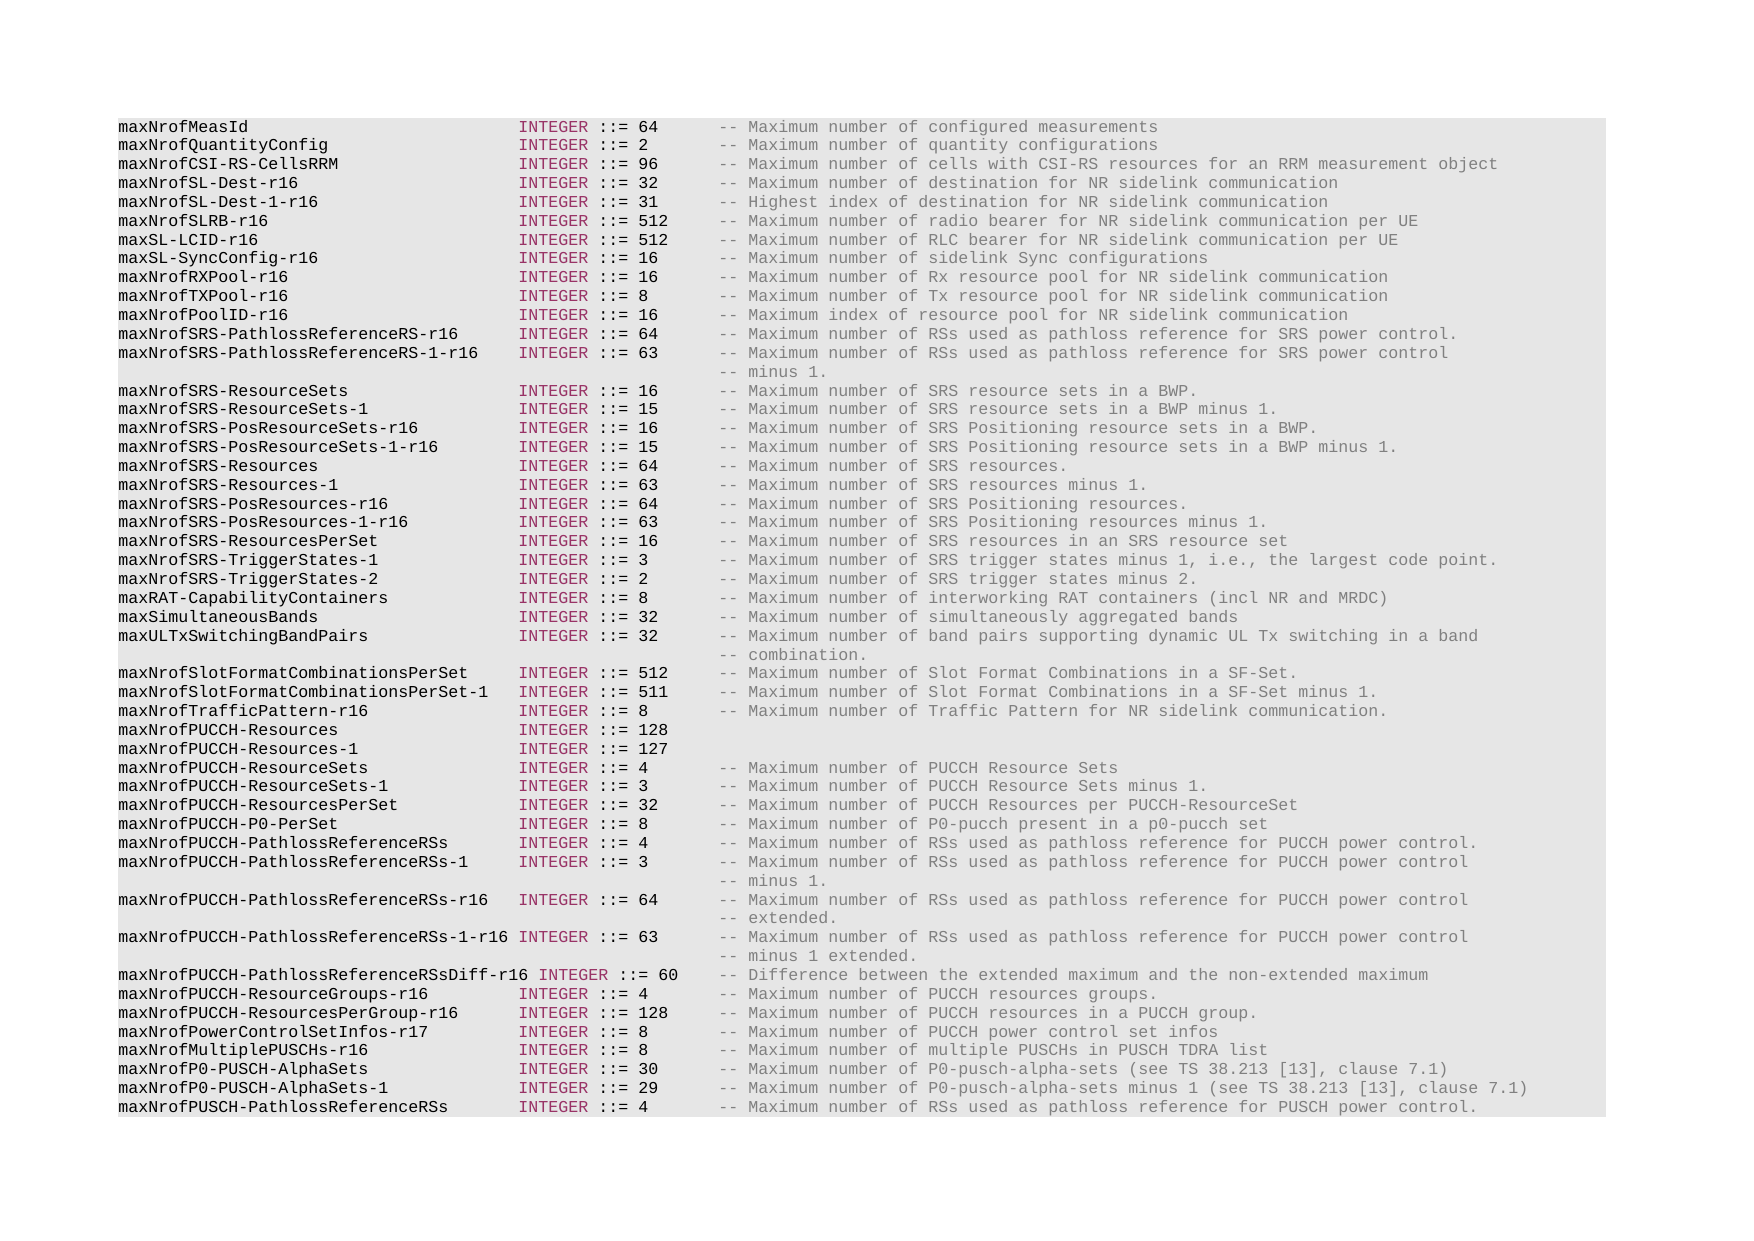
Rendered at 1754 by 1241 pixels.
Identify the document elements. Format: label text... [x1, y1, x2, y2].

text maxNrofTrafficPattern-r16 INTEGER ::= 8 -- Maximum number of Traffic Pattern for NR sidelink communication. [118, 703, 1606, 721]
text maxULTxSwitchingBandPairs INTEGER ::= 32 -- Maximum number of band pairs supporting dynamic UL Tx switching in a band [118, 627, 1606, 646]
text maxNrofPUCCH-PathlossReferenceRSs-1 INTEGER ::= 3 -- Maximum number of RSs used as pathloss reference for PUCCH power control [118, 853, 1606, 872]
text maxNrofPUCCH-Resources INTEGER ::= 128 [118, 721, 1606, 740]
text maxNrofPUCCH-ResourceGroups-r16 INTEGER ::= 4 -- Maximum number of PUCCH resources groups. [118, 985, 1606, 1004]
text maxNrofPUCCH-ResourceSets-1 INTEGER ::= 3 -- Maximum number of PUCCH Resource Sets minus 1. [118, 778, 1606, 797]
text maxNrofPUCCH-P0-PerSet INTEGER ::= 8 -- Maximum number of P0-pucch present in a p0-pucch set [118, 816, 1606, 834]
text maxSL-LCID-r16 INTEGER ::= 512 -- Maximum number of RLC bearer for NR sidelink communication per UE [118, 231, 1606, 250]
text maxNrofSRS-PosResourceSets-r16 INTEGER ::= 16 -- Maximum number of SRS Positioning resource sets in a BWP. [118, 420, 1606, 439]
text -- minus 1. [118, 872, 1606, 891]
text maxNrofRXPool-r16 INTEGER ::= 16 -- Maximum number of Rx resource pool for NR sidelink communication [118, 269, 1606, 288]
text maxNrofSRS-TriggerStates-1 INTEGER ::= 3 -- Maximum number of SRS trigger states minus 1, i.e., the largest code point. [118, 552, 1606, 571]
text maxRAT-CapabilityContainers INTEGER ::= 8 -- Maximum number of interworking RAT containers (incl NR and MRDC) [118, 589, 1606, 608]
text maxSimultaneousBands INTEGER ::= 32 -- Maximum number of simultaneously aggregated bands [118, 608, 1606, 627]
text maxNrofP0-PUSCH-AlphaSets INTEGER ::= 30 -- Maximum number of P0-pusch-alpha-sets (see TS 38.213 [13], clause 7.1) [118, 1061, 1606, 1080]
text maxNrofPUCCH-PathlossReferenceRSs-r16 INTEGER ::= 64 -- Maximum number of RSs used as pathloss reference for PUCCH power control [118, 891, 1606, 910]
text maxNrofPUCCH-PathlossReferenceRSs-1-r16 INTEGER ::= 63 -- Maximum number of RSs used as pathloss reference for PUCCH power control [118, 929, 1606, 948]
text maxNrofP0-PUSCH-AlphaSets-1 INTEGER ::= 29 -- Maximum number of P0-pusch-alpha-sets minus 1 (see TS 38.213 [13], clause 7.1) [118, 1080, 1606, 1098]
text maxNrofPowerControlSetInfos-r17 INTEGER ::= 8 -- Maximum number of PUCCH power control set infos [118, 1023, 1606, 1042]
text maxNrofSlotFormatCombinationsPerSet INTEGER ::= 512 -- Maximum number of Slot Format Combinations in a SF-Set. [118, 665, 1606, 684]
text maxNrofSRS-Resources-1 INTEGER ::= 63 -- Maximum number of SRS resources minus 1. [118, 476, 1606, 495]
text maxNrofSRS-PosResources-1-r16 INTEGER ::= 63 -- Maximum number of SRS Positioning resources minus 1. [118, 514, 1606, 533]
text maxNrofSL-Dest-r16 INTEGER ::= 32 -- Maximum number of destination for NR sidelink communication [118, 175, 1606, 193]
text maxNrofPUCCH-ResourcesPerSet INTEGER ::= 32 -- Maximum number of PUCCH Resources per PUCCH-ResourceSet [118, 797, 1606, 816]
text maxNrofPUSCH-PathlossReferenceRSs INTEGER ::= 4 -- Maximum number of RSs used as pathloss reference for PUSCH power control. [118, 1098, 1606, 1117]
text maxNrofSRS-ResourceSets INTEGER ::= 16 -- Maximum number of SRS resource sets in a BWP. [118, 382, 1606, 401]
text maxNrofSRS-PathlossReferenceRS-1-r16 INTEGER ::= 63 -- Maximum number of RSs used as pathloss reference for SRS power control [118, 344, 1606, 363]
text maxNrofMeasId INTEGER ::= 64 -- Maximum number of configured measurements [118, 118, 1606, 137]
text maxNrofQuantityConfig INTEGER ::= 2 -- Maximum number of quantity configurations [118, 137, 1606, 156]
text maxNrofSRS-PosResourceSets-1-r16 INTEGER ::= 15 -- Maximum number of SRS Positioning resource sets in a BWP minus 1. [118, 439, 1606, 457]
text maxNrofPUCCH-ResourceSets INTEGER ::= 4 -- Maximum number of PUCCH Resource Sets [118, 759, 1606, 778]
text -- minus 1 extended. [118, 948, 1606, 967]
text maxNrofPUCCH-Resources-1 INTEGER ::= 127 [118, 740, 1606, 759]
text maxNrofSRS-TriggerStates-2 INTEGER ::= 2 -- Maximum number of SRS trigger states minus 2. [118, 571, 1606, 589]
text maxNrofPUCCH-PathlossReferenceRSsDiff-r16 INTEGER ::= 60 -- Difference between the extended maximum and the non-extended maximum [118, 967, 1606, 985]
text maxNrofSRS-PosResources-r16 INTEGER ::= 64 -- Maximum number of SRS Positioning resources. [118, 495, 1606, 514]
text maxNrofMultiplePUSCHs-r16 INTEGER ::= 8 -- Maximum number of multiple PUSCHs in PUSCH TDRA list [118, 1042, 1606, 1061]
text maxNrofTXPool-r16 INTEGER ::= 8 -- Maximum number of Tx resource pool for NR sidelink communication [118, 288, 1606, 307]
text -- combination. [118, 646, 1606, 665]
text maxNrofPUCCH-ResourcesPerGroup-r16 INTEGER ::= 128 -- Maximum number of PUCCH resources in a PUCCH group. [118, 1004, 1606, 1023]
text maxNrofSL-Dest-1-r16 INTEGER ::= 31 -- Highest index of destination for NR sidelink communication [118, 193, 1606, 212]
text -- minus 1. [118, 363, 1606, 382]
text maxSL-SyncConfig-r16 INTEGER ::= 16 -- Maximum number of sidelink Sync configurations [118, 250, 1606, 269]
text maxNrofSRS-ResourceSets-1 INTEGER ::= 15 -- Maximum number of SRS resource sets in a BWP minus 1. [118, 401, 1606, 420]
text maxNrofPUCCH-PathlossReferenceRSs INTEGER ::= 4 -- Maximum number of RSs used as pathloss reference for PUCCH power control. [118, 834, 1606, 853]
text -- extended. [118, 910, 1606, 929]
text maxNrofCSI-RS-CellsRRM INTEGER ::= 96 -- Maximum number of cells with CSI-RS resources for an RRM measurement object [118, 156, 1606, 175]
text maxNrofSRS-Resources INTEGER ::= 64 -- Maximum number of SRS resources. [118, 457, 1606, 476]
text maxNrofSlotFormatCombinationsPerSet-1 INTEGER ::= 511 -- Maximum number of Slot Format Combinations in a SF-Set minus 1. [118, 684, 1606, 703]
text maxNrofSLRB-r16 INTEGER ::= 512 -- Maximum number of radio bearer for NR sidelink communication per UE [118, 212, 1606, 231]
text maxNrofSRS-PathlossReferenceRS-r16 INTEGER ::= 64 -- Maximum number of RSs used as pathloss reference for SRS power control. [118, 326, 1606, 344]
text maxNrofSRS-ResourcesPerSet INTEGER ::= 16 -- Maximum number of SRS resources in an SRS resource set [118, 533, 1606, 552]
text maxNrofPoolID-r16 INTEGER ::= 16 -- Maximum index of resource pool for NR sidelink communication [118, 307, 1606, 326]
